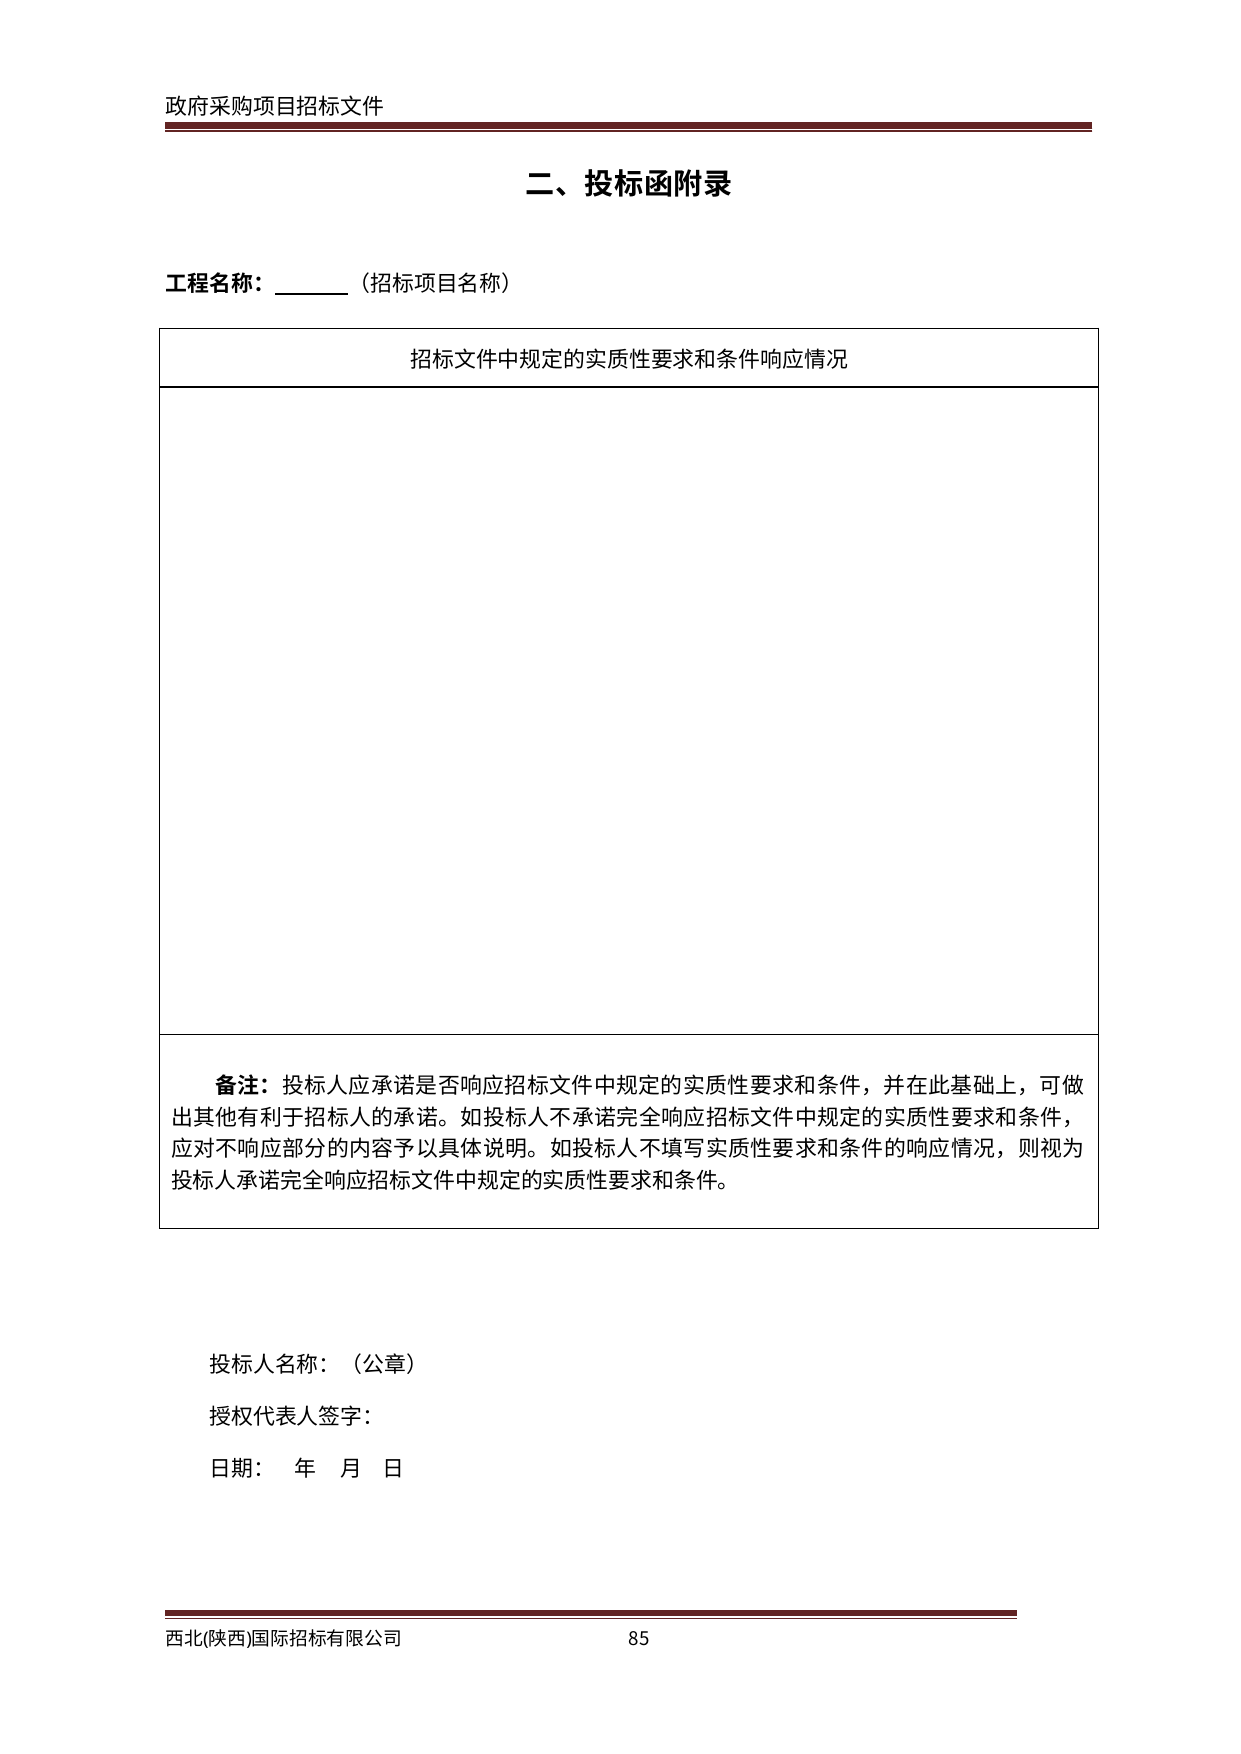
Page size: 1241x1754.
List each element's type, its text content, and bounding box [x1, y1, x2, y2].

text 授权代表人签字： [165, 1383, 1092, 1435]
table_cell 备注：投标人应承诺是否响应招标文件中规定的实质性要求和条件，并在此基础上，可做出其他有利于招标人的承诺。如投标人不承诺完全响应招标文件中规定的实质性要求和条件，应对不响应部分的内容予以具体说明。如投标人不填写实质性要求和条件的响应情况，则视为投标人承诺完全响应招标文件中规定的实质性要求和条件。 [160, 1035, 1098, 1227]
text 工程名称： （招标项目名称） [165, 266, 1092, 298]
text 日期： 年 月 日 [165, 1435, 1092, 1487]
table_header 招标文件中规定的实质性要求和条件响应情况 [160, 329, 1098, 386]
text 二、投标函附录 [165, 160, 1092, 202]
text 投标人名称：（公章） [165, 1331, 1092, 1383]
table_cell [160, 388, 1098, 1034]
